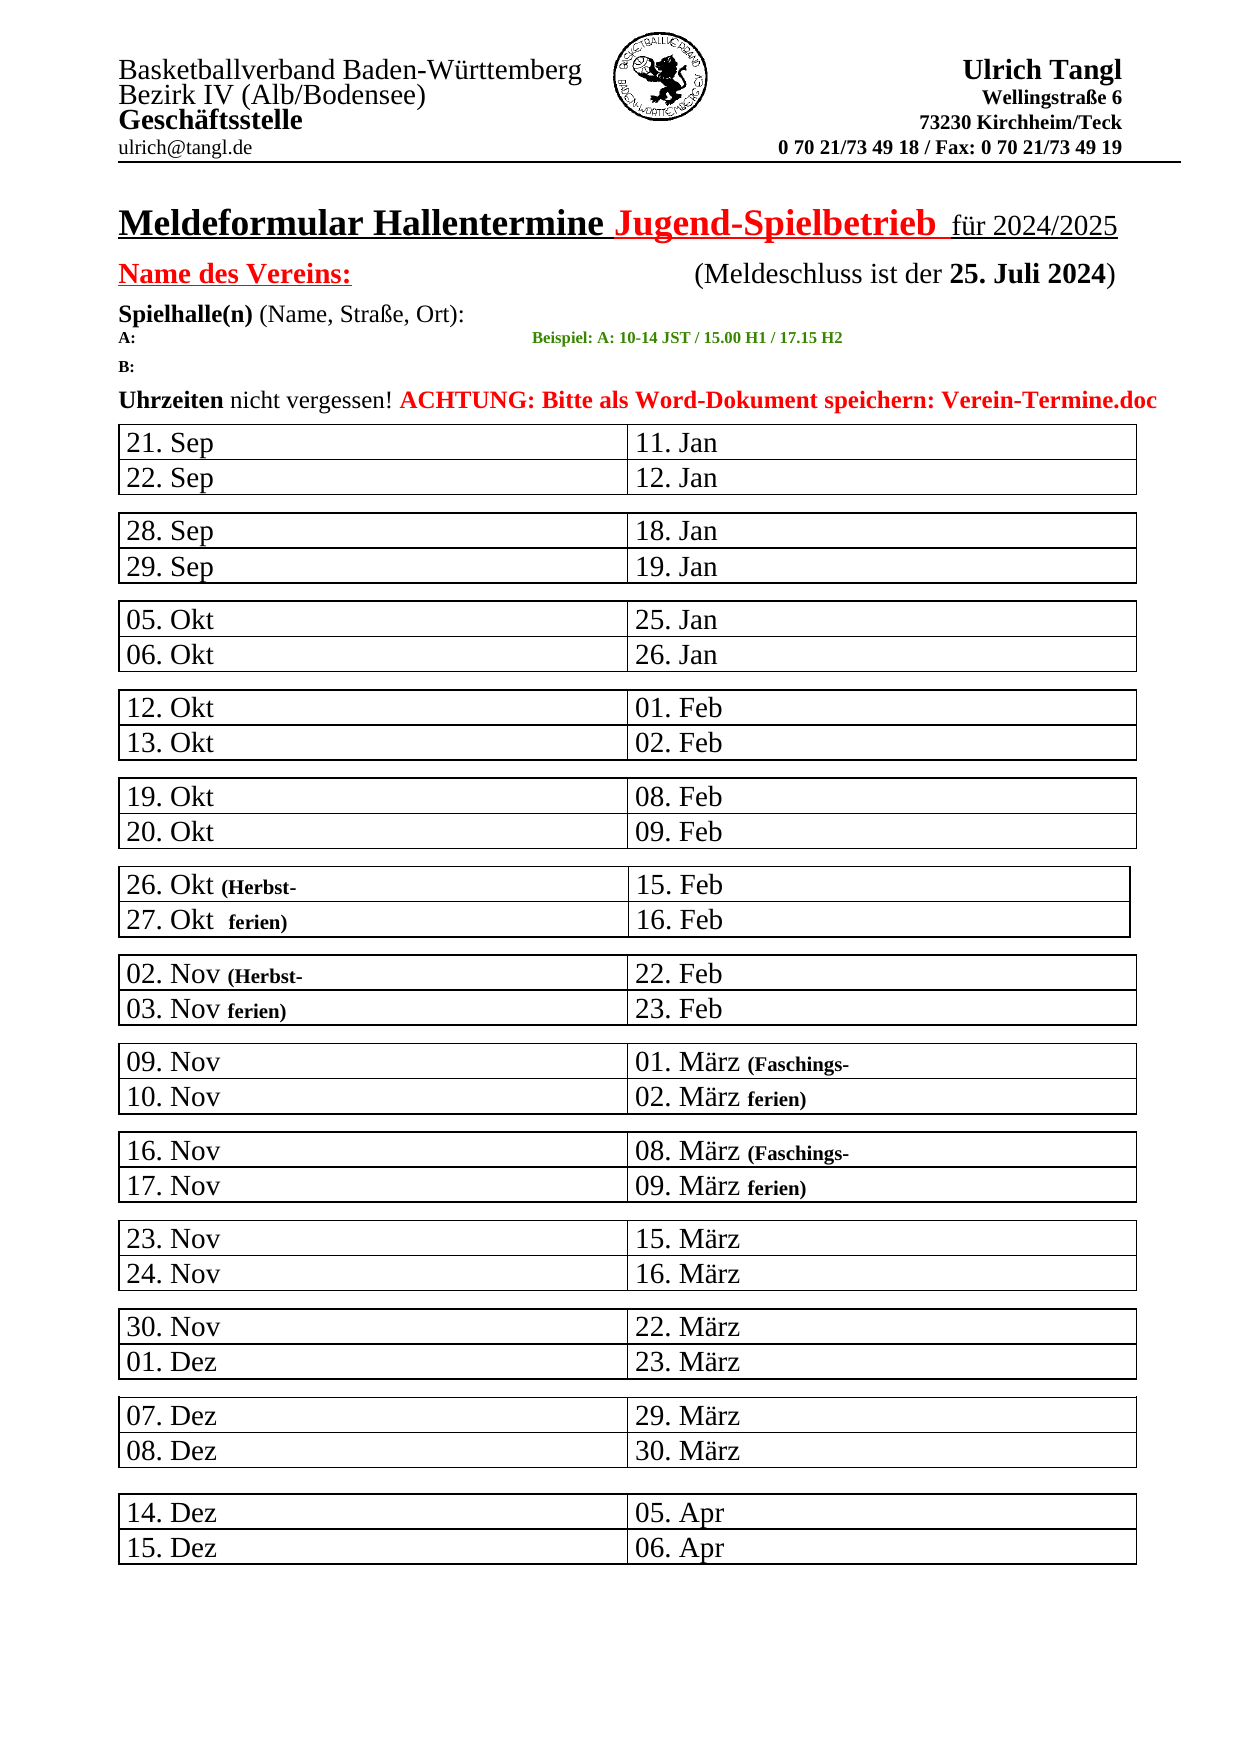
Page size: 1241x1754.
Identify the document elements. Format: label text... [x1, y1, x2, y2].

table_header 11. Jan [628, 425, 1136, 459]
text Uhrzeiten nicht vergessen! ACHTUNG: Bitte als Word-Dokument speichern: Verein-Termine.doc [118, 385, 1181, 414]
table_header 22. März [628, 1310, 1136, 1343]
table_cell 22. Sep [120, 460, 627, 494]
table_cell 16. Feb [629, 902, 1129, 936]
table_cell 09. Feb [628, 814, 1136, 847]
table_cell 29. Sep [120, 549, 627, 582]
table_header 14. Dez [120, 1495, 627, 1528]
table_cell 20. Okt [120, 814, 627, 847]
table_cell 08. Dez [120, 1433, 627, 1467]
table_header 02. Nov (Herbst- [120, 956, 627, 989]
table_cell 17. Nov [120, 1168, 627, 1201]
table_cell 02. März ferien) [628, 1079, 1136, 1113]
table_cell 03. Nov ferien) [120, 991, 627, 1024]
table_header 29. März [628, 1398, 1136, 1431]
text Name des Vereins: (Meldeschluss ist der 25. Juli 2024) [118, 256, 1181, 289]
table_header 30. Nov [120, 1310, 627, 1343]
table_cell 09. März ferien) [628, 1168, 1136, 1201]
table_cell 13. Okt [120, 726, 627, 759]
table_header 09. Nov [120, 1044, 627, 1078]
text B: [118, 356, 1181, 376]
table_header 07. Dez [120, 1398, 627, 1431]
table_header 26. Okt (Herbst- [120, 867, 628, 901]
table_header 08. März (Faschings- [628, 1133, 1136, 1166]
table_cell 23. Feb [628, 991, 1136, 1024]
table_cell 24. Nov [120, 1256, 627, 1290]
table_header 22. Feb [628, 956, 1136, 989]
table_header 21. Sep [120, 425, 627, 459]
table_header 01. März (Faschings- [628, 1044, 1136, 1078]
table_header 19. Okt [120, 779, 627, 812]
table_cell 01. Dez [120, 1345, 627, 1378]
table_header 28. Sep [120, 514, 627, 547]
table_header 12. Okt [120, 691, 627, 724]
table_cell 02. Feb [628, 726, 1136, 759]
table_header 18. Jan [628, 514, 1136, 547]
table_header 15. März [628, 1221, 1136, 1254]
table_cell 19. Jan [628, 549, 1136, 582]
table_header 15. Feb [629, 867, 1129, 901]
table_header 25. Jan [628, 602, 1136, 636]
table_header 01. Feb [628, 691, 1136, 724]
text Spielhalle(n) (Name, Straße, Ort): [118, 299, 1181, 328]
table_header 05. Okt [120, 602, 627, 636]
table_cell 23. März [628, 1345, 1136, 1378]
table_header 23. Nov [120, 1221, 627, 1254]
table_cell 15. Dez [120, 1530, 627, 1563]
table_cell 12. Jan [628, 460, 1136, 494]
table_cell 30. März [628, 1433, 1136, 1467]
table_cell 27. Okt ferien) [120, 902, 628, 936]
table_cell 06. Apr [628, 1530, 1136, 1563]
table_header 08. Feb [628, 779, 1136, 812]
picture [607, 29, 713, 125]
text A: Beispiel: A: 10-14 JST / 15.00 H1 / 17.15 H2 [118, 328, 1181, 347]
table_cell 10. Nov [120, 1079, 627, 1113]
table_cell 06. Okt [120, 637, 627, 671]
table_cell 26. Jan [628, 637, 1136, 671]
table_cell 16. März [628, 1256, 1136, 1290]
table_header 16. Nov [120, 1133, 627, 1166]
table_header 05. Apr [628, 1495, 1136, 1528]
text Meldeformular Hallentermine Jugend-Spielbetrieb für 2024/2025 [118, 200, 1181, 243]
